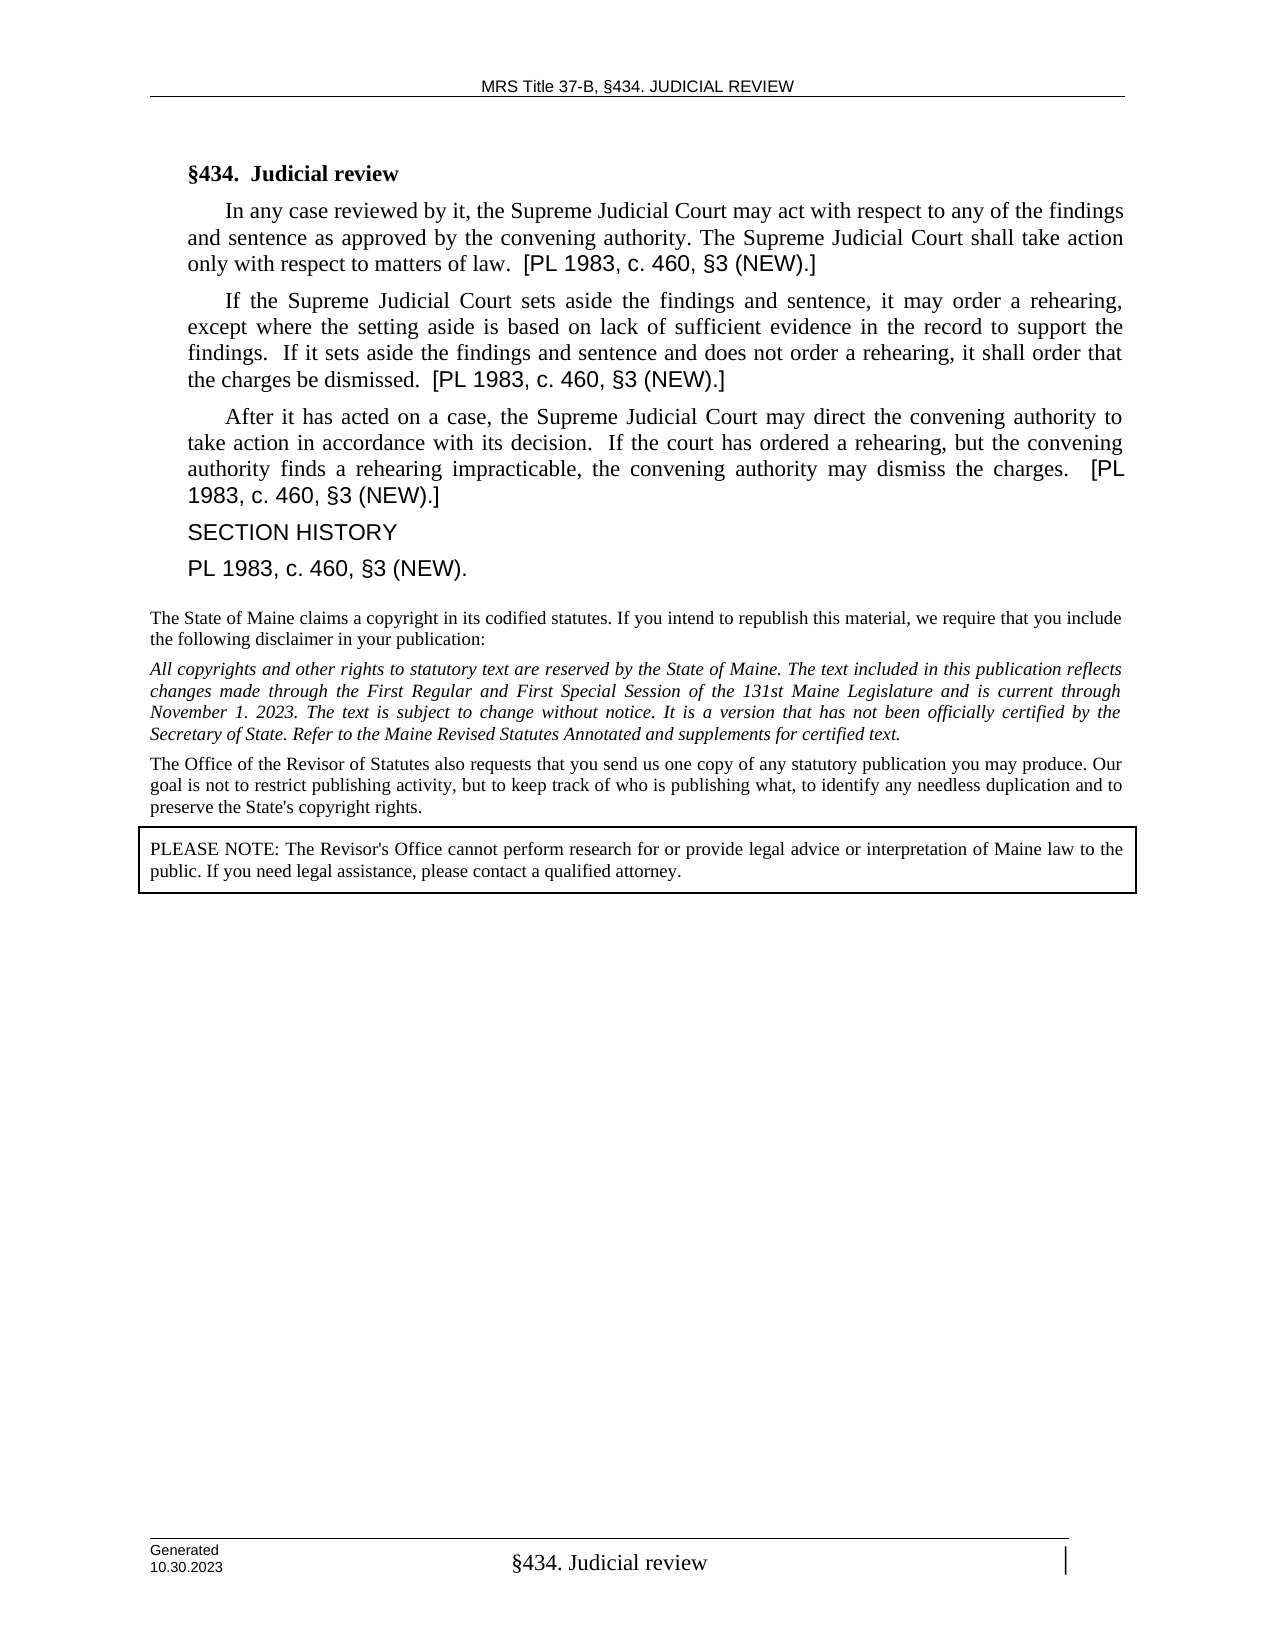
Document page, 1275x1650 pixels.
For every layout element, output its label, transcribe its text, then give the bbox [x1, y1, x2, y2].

text After it has acted on a case, the Supreme Judicial Court may direct the convening authority to take action in accordance with its decision. If the court has ordered a rehearing, but the convening authority finds a rehearing impracticable, the convening authority may dismiss the charges. [PL 1983, c. 460, §3 (NEW).] [187, 403, 1125, 508]
text §434. Judicial review [187, 160, 1125, 187]
text All copyrights and other rights to statutory text are reserved by the State of Maine. The text included in this publication reflects changes made through the First Regular and First Special Session of the 131st Maine Legislature and is current through November 1. 2023 . The text is subject to change without notice. It is a version that has not been officially certified by the Secretary of State. Refer to the Maine Revised Statutes Annotated and supplements for certified text. [150, 658, 1125, 744]
text In any case reviewed by it, the Supreme Judicial Court may act with respect to any of the findings and sentence as approved by the convening authority. The Supreme Judicial Court shall take action only with respect to matters of law. [PL 1983, c. 460, §3 (NEW).] [187, 197, 1125, 276]
text The Office of the Revisor of Statutes also requests that you send us one copy of any statutory publication you may produce. Our goal is not to restrict publishing activity, but to keep track of who is publishing what, to identify any needless duplication and to preserve the State's copyright rights. [150, 753, 1125, 817]
text The State of Maine claims a copyright in its codified statutes. If you intend to republish this material, we require that you include the following disclaimer in your publication: [150, 607, 1125, 650]
text If the Supreme Judicial Court sets aside the findings and sentence, it may order a rehearing, except where the setting aside is based on lack of sufficient evidence in the record to support the findings. If it sets aside the findings and sentence and does not order a rehearing, it shall order that the charges be dismissed. [PL 1983, c. 460, §3 (NEW).] [187, 287, 1125, 392]
text SECTION HISTORY [187, 519, 1125, 545]
text PL 1983, c. 460, §3 (NEW). [187, 555, 1125, 582]
text PLEASE NOTE: The Revisor's Office cannot perform research for or provide legal advice or interpretation of Maine law to the public. If you need legal assistance, please contact a qualified attorney. [140, 828, 1135, 892]
